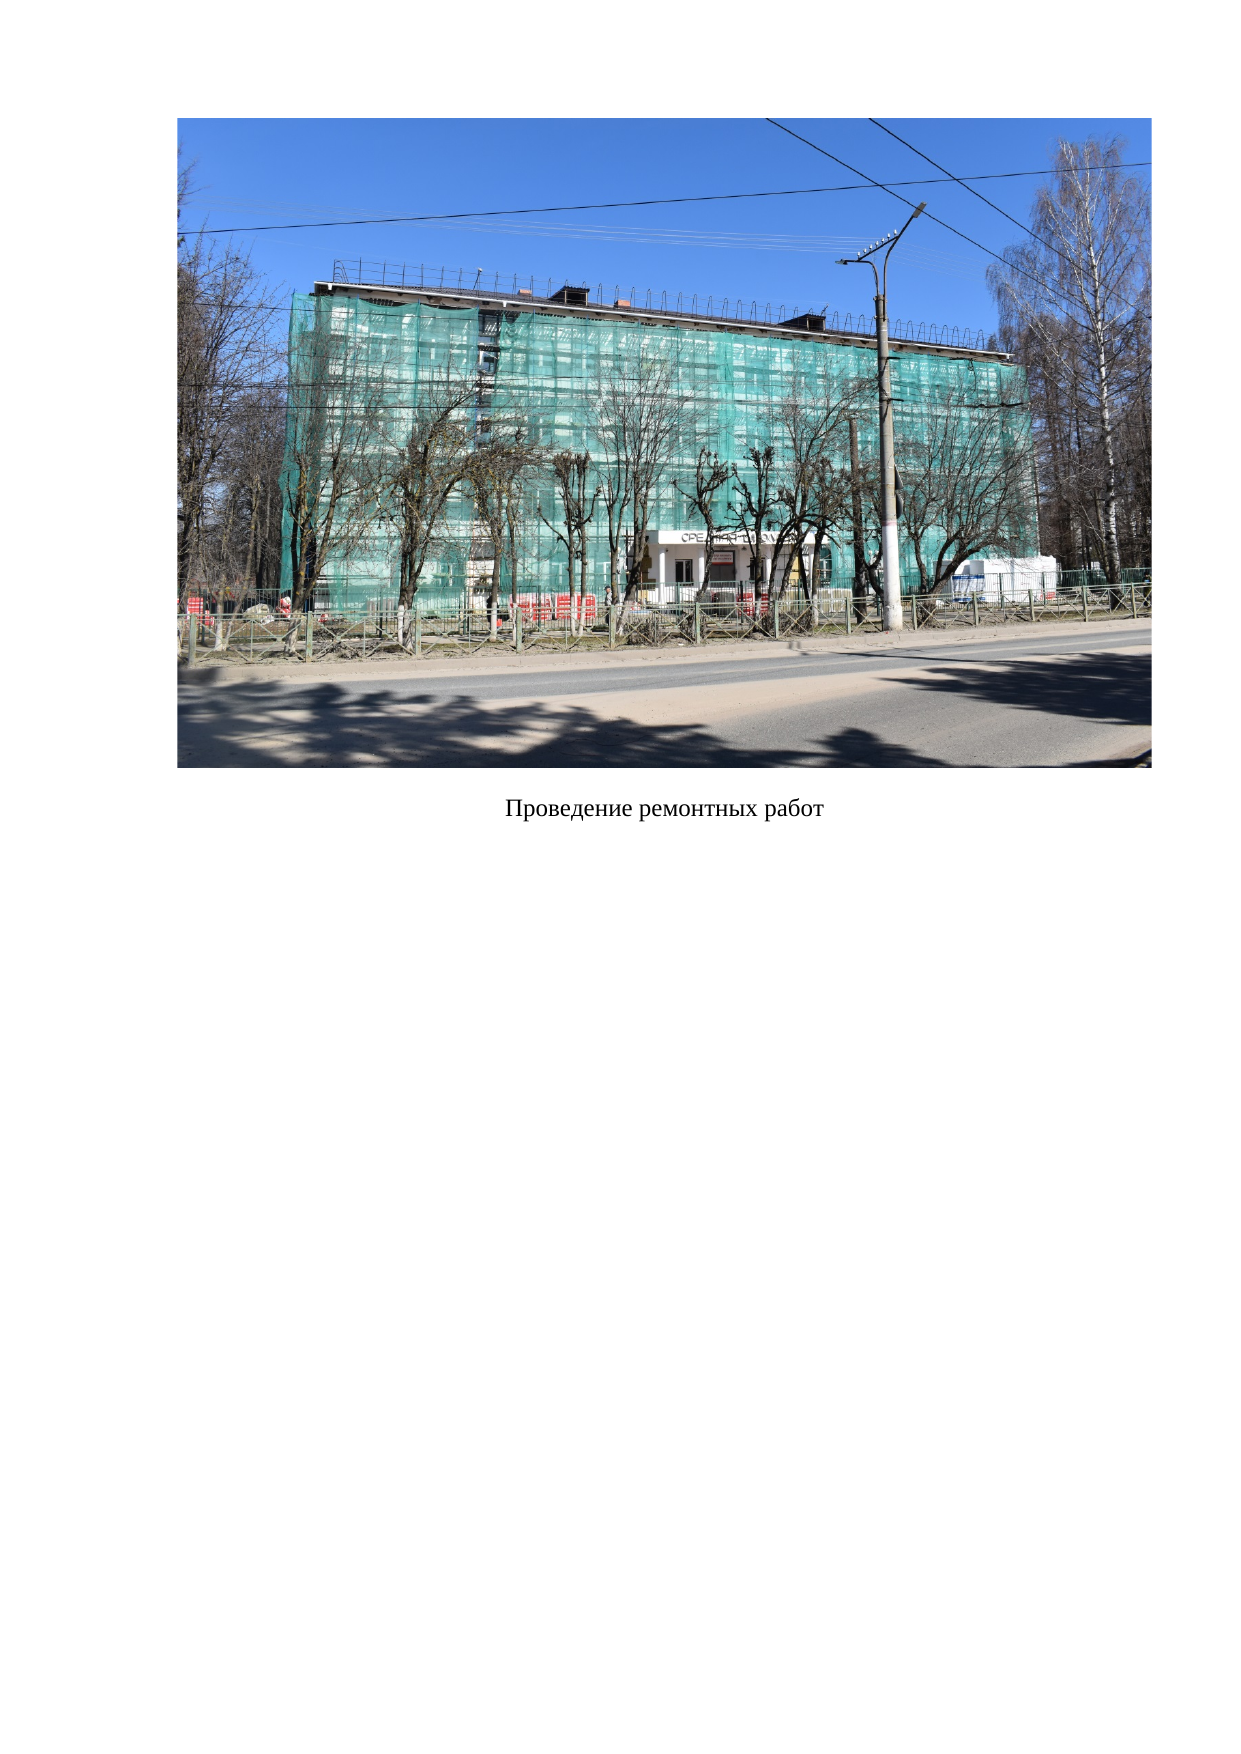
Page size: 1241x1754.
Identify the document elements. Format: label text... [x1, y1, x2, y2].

text Проведение ремонтных работ [177, 793, 1152, 821]
picture [177, 118, 1152, 768]
